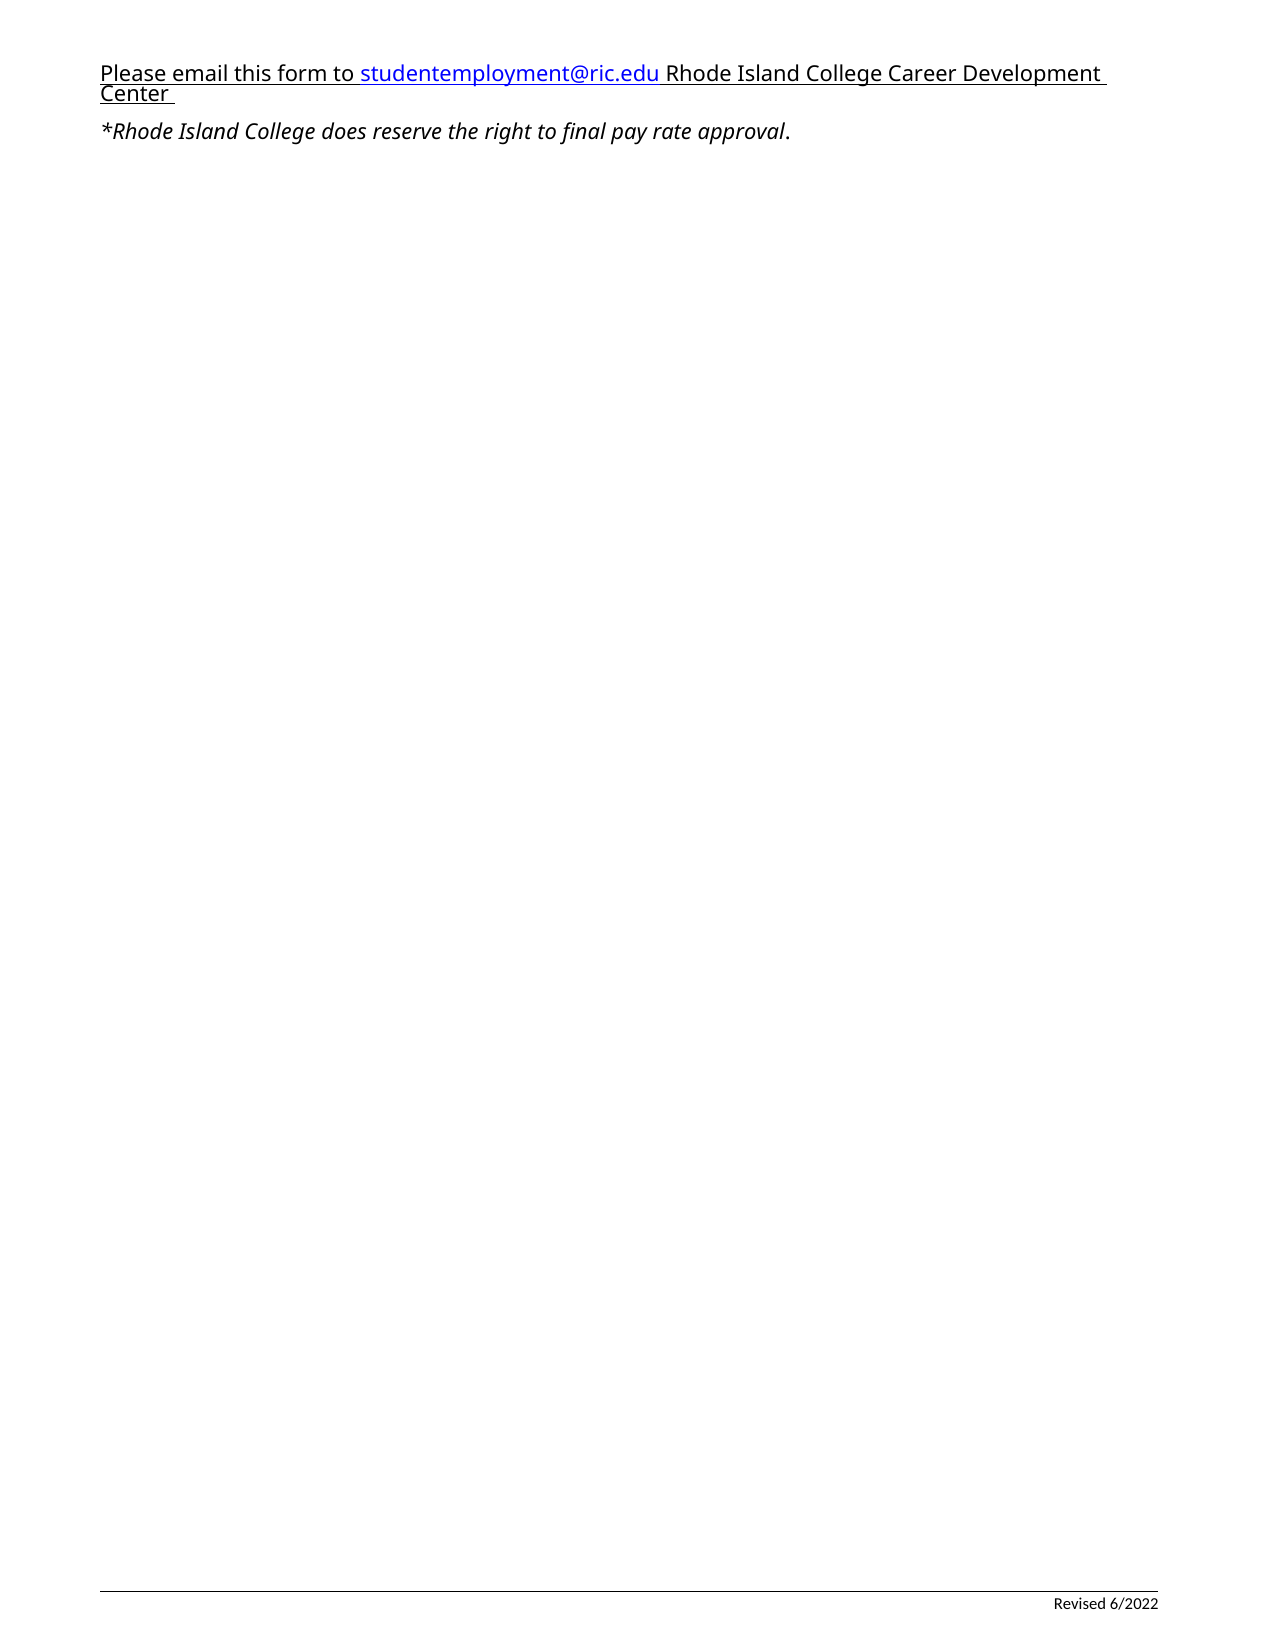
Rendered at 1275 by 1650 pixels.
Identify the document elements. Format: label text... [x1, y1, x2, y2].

text *Rhode Island College does reserve the right to final pay rate approval. [564, 124, 1152, 143]
text Please email this form to studentemployment@ric.edu Rhode Island College Career Development Center [100, 67, 1152, 105]
text *Rhode Island College does reserve the right to final pay rate approval. [100, 124, 566, 143]
